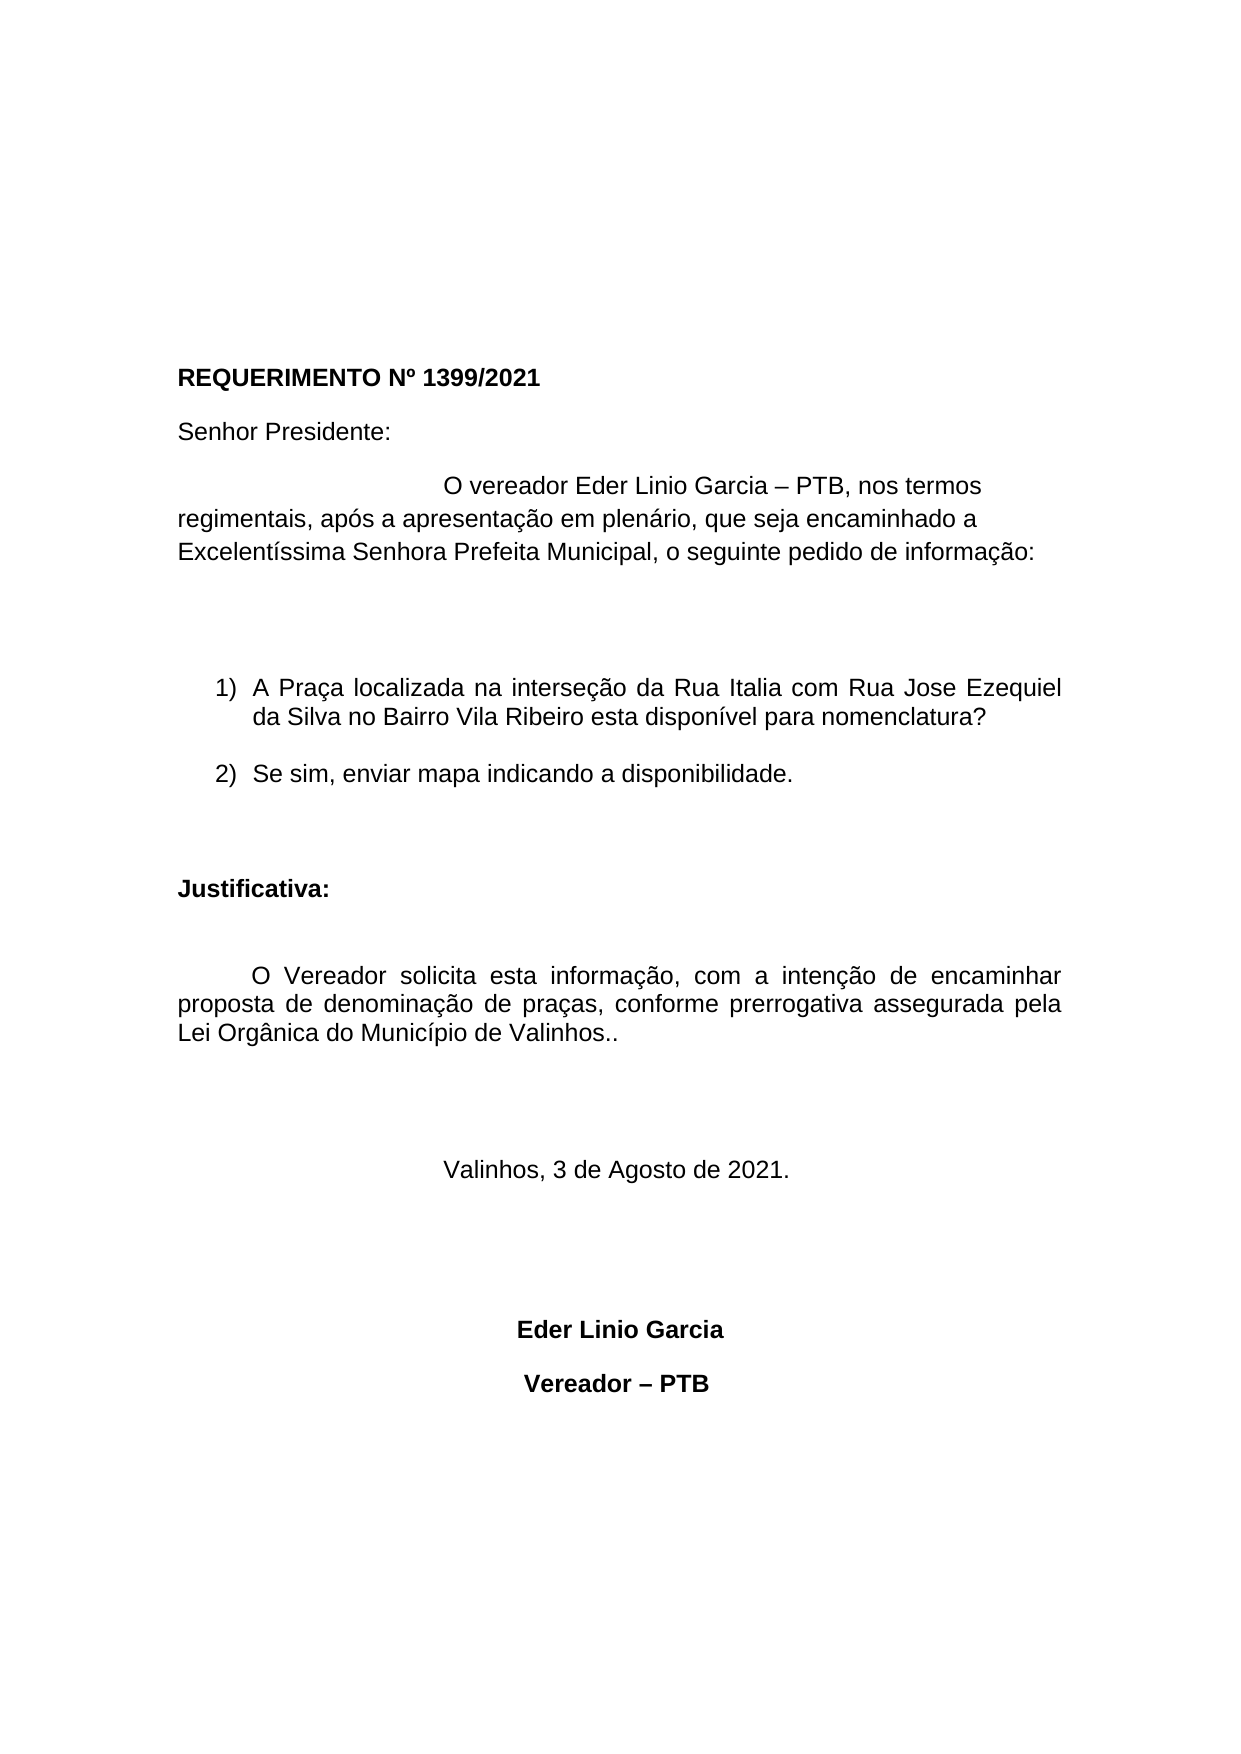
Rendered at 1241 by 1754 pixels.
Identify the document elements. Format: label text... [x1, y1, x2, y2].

list A Praça localizada na interseção da Rua Italia com Rua Jose Ezequiel da Silva no Bairro Vila Ribeiro esta disponível para nomenclatura? [215, 673, 1063, 731]
text Vereador – PTB [177, 1369, 1080, 1398]
text Valinhos, 3 de Agosto de 2021. [177, 1155, 1063, 1183]
text O Vereador solicita esta informação, com a intenção de encaminhar proposta de denominação de praças, conforme prerrogativa assegurada pela Lei Orgânica do Município de Valinhos.. [177, 961, 1063, 1047]
text Senhor Presidente: [177, 417, 1063, 446]
text Eder Linio Garcia [177, 1316, 1063, 1344]
text REQUERIMENTO Nº 1399/2021 [177, 363, 1063, 392]
text O vereador Eder Linio Garcia – PTB, nos termos regimentais, após a apresentação em plenário, que seja encaminhado a Excelentíssima Senhora Prefeita Municipal, o seguinte pedido de informação: [177, 471, 1063, 566]
list Se sim, enviar mapa indicando a disponibilidade. [215, 759, 1063, 788]
text Justificativa: [177, 874, 1063, 903]
